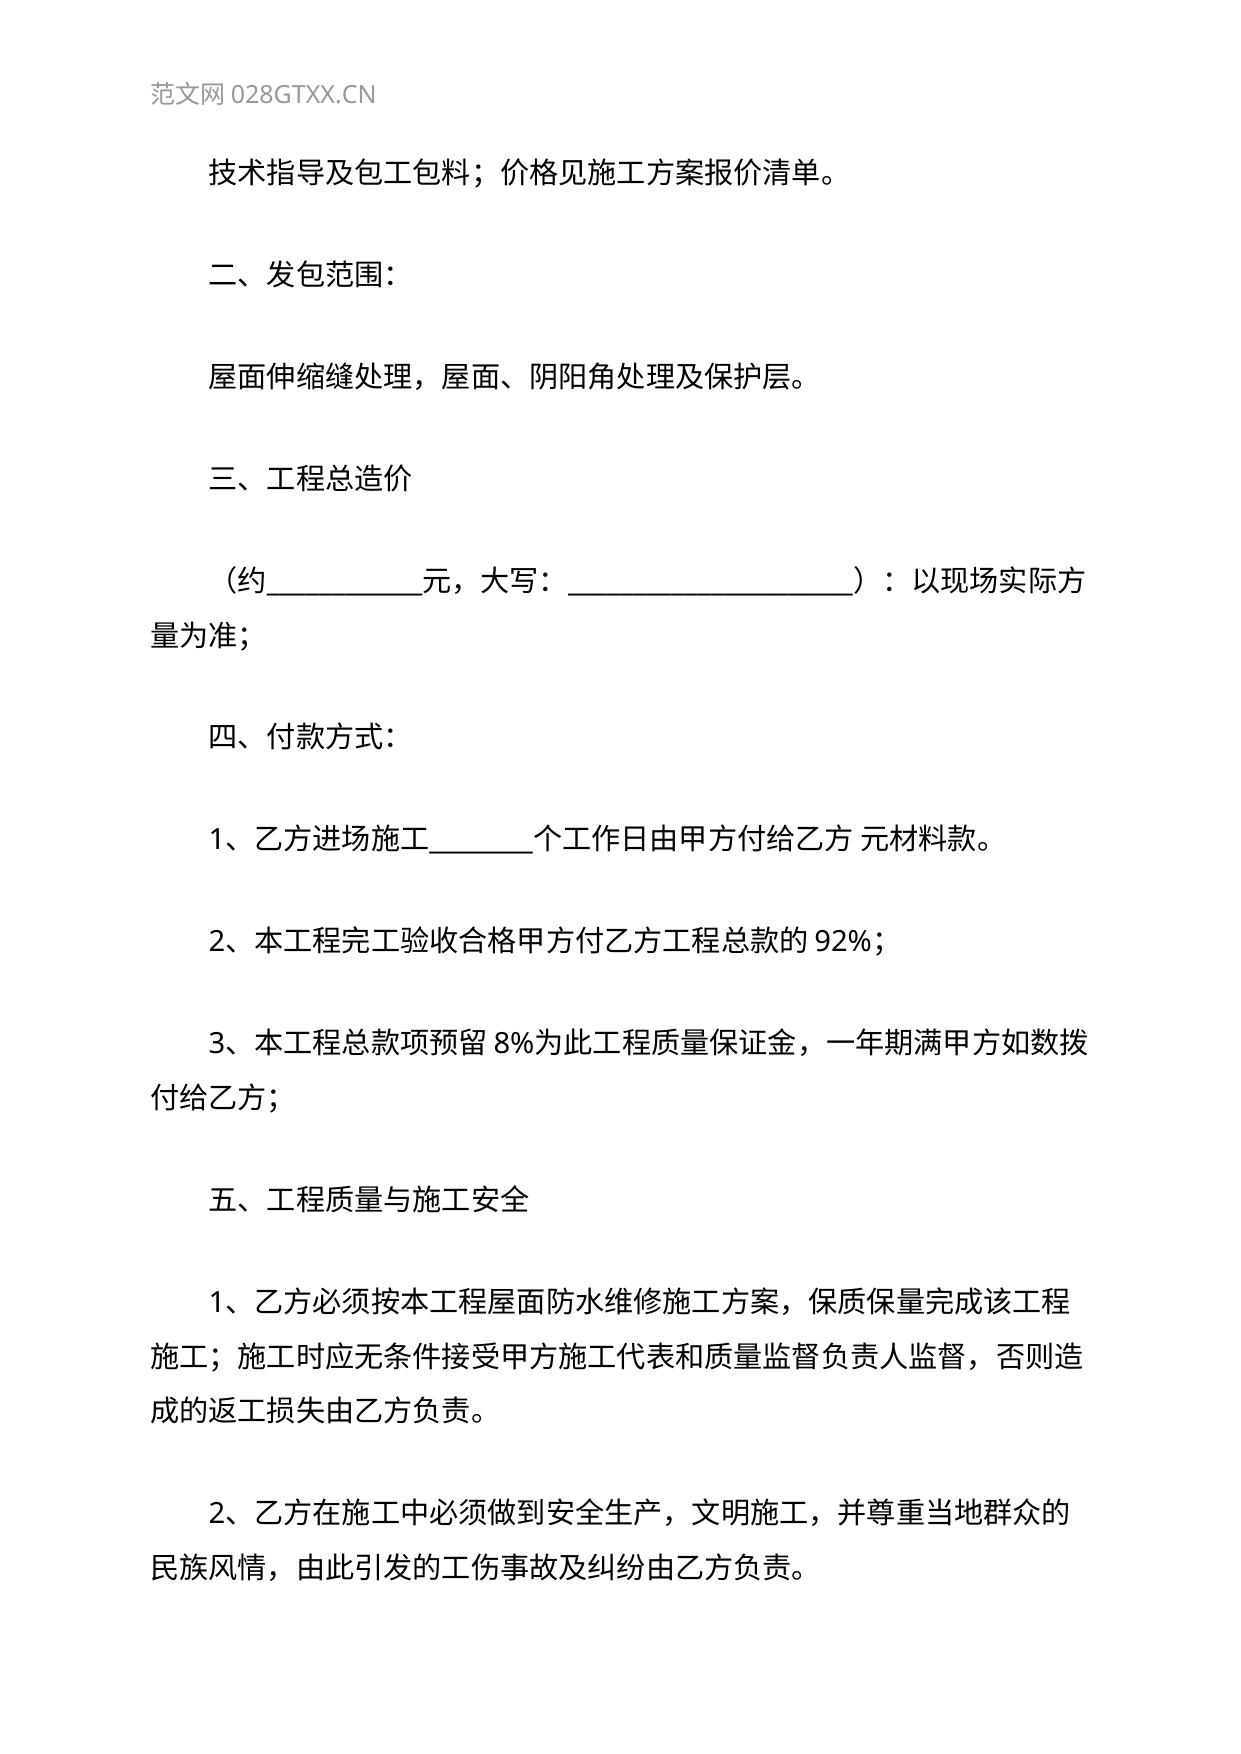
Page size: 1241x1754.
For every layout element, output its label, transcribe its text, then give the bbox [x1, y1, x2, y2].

text 五、工程质量与施工安全 [150, 1176, 1090, 1219]
text 2、乙方在施工中必须做到安全生产，文明施工，并尊重当地群众的民族风情，由此引发的工伤事故及纠纷由乙方负责。 [150, 1490, 1090, 1587]
text 1、乙方进场施工________个工作日由甲方付给乙方 元材料款。 [150, 816, 1090, 858]
text 三、工程总造价 [150, 455, 1090, 498]
text 技术指导及包工包料；价格见施工方案报价清单。 [150, 150, 1090, 192]
text 二、发包范围： [150, 252, 1090, 294]
text 屋面伸缩缝处理，屋面、阴阳角处理及保护层。 [150, 353, 1090, 396]
text （约____________元，大写：______________________）：以现场实际方量为准； [150, 557, 1090, 654]
text 四、付款方式： [150, 714, 1090, 756]
text 1、乙方必须按本工程屋面防水维修施工方案，保质保量完成该工程施工；施工时应无条件接受甲方施工代表和质量监督负责人监督，否则造成的返工损失由乙方负责。 [150, 1278, 1090, 1430]
text 2、本工程完工验收合格甲方付乙方工程总款的92%； [150, 918, 1090, 960]
text 3、本工程总款项预留8%为此工程质量保证金，一年期满甲方如数拨付给乙方； [150, 1019, 1090, 1117]
